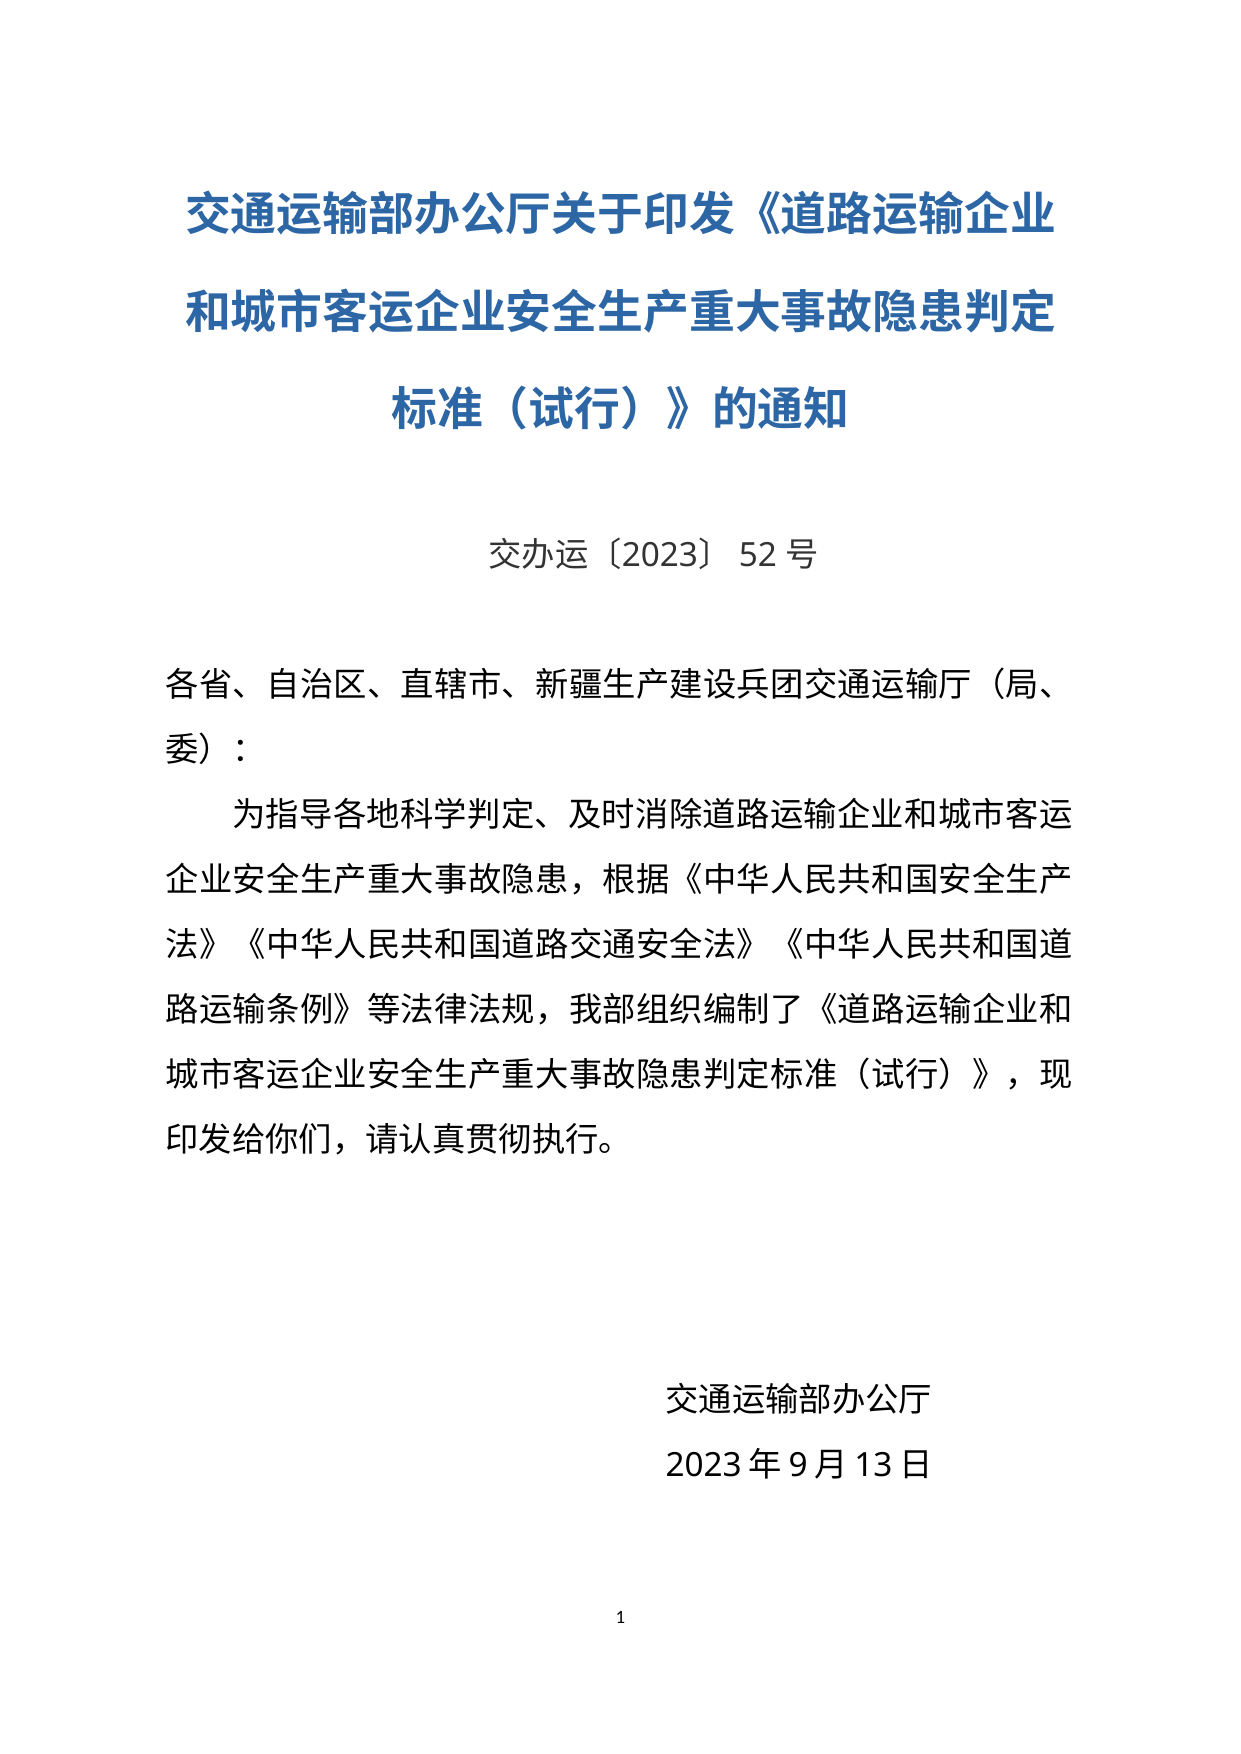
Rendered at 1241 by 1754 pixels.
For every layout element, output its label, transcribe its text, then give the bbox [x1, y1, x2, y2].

text 交通运输部办公厅 [165, 1364, 1075, 1429]
text 2023年9月13日 [165, 1429, 1075, 1494]
text 为指导各地科学判定、及时消除道路运输企业和城市客运企业安全生产重大事故隐患，根据《中华人民共和国安全生产法》《中华人民共和国道路交通安全法》《中华人民共和国道路运输条例》等法律法规，我部组织编制了《道路运输企业和城市客运企业安全生产重大事故隐患判定标准（试行）》，现印发给你们，请认真贯彻执行。 [165, 779, 1075, 1169]
text 交通运输部办公厅关于印发《道路运输企业和城市客运企业安全生产重大事故隐患判定标准（试行）》的通知 [165, 162, 1075, 454]
text 各省、自治区、直辖市、新疆生产建设兵团交通运输厅（局、委）： [165, 649, 1075, 779]
text 交办运〔2023〕 52 号 [165, 519, 1075, 584]
